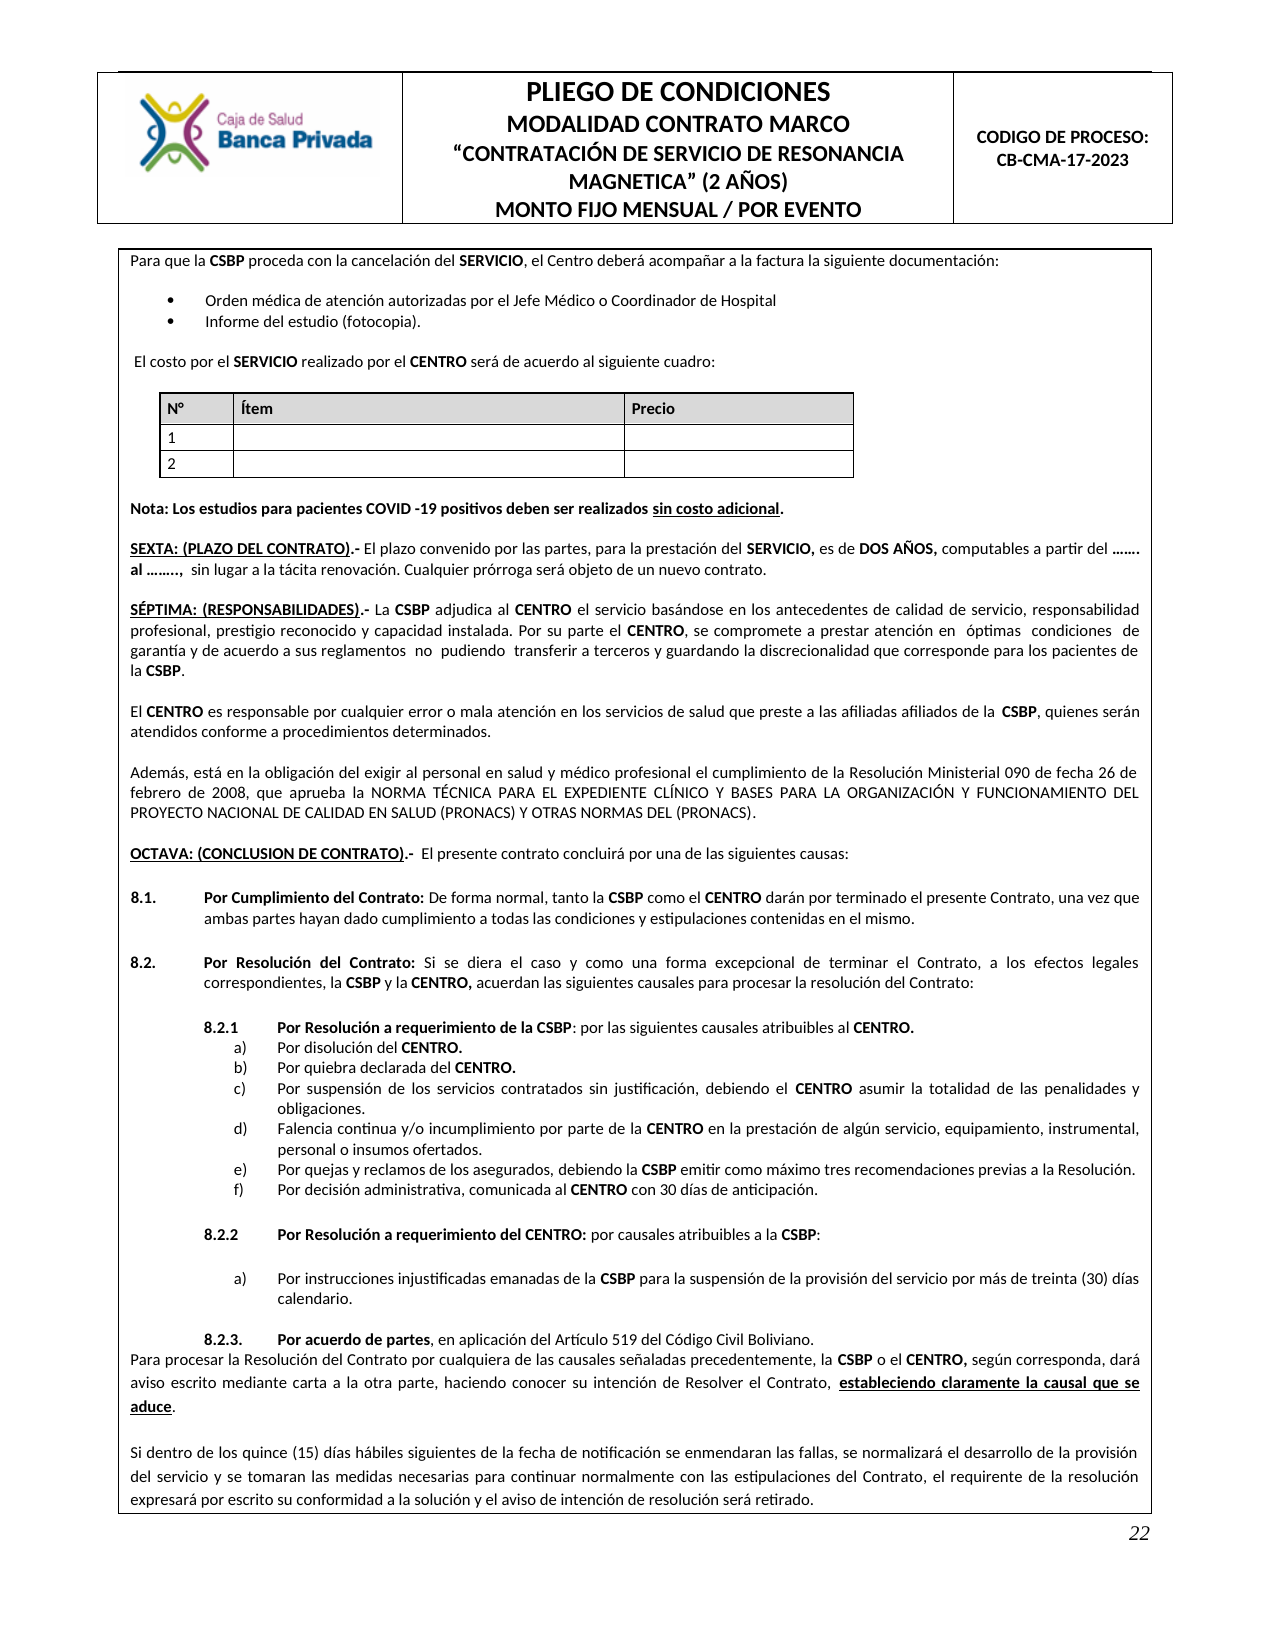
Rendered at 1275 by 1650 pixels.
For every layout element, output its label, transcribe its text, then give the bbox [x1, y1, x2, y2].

picture [125, 73, 381, 177]
